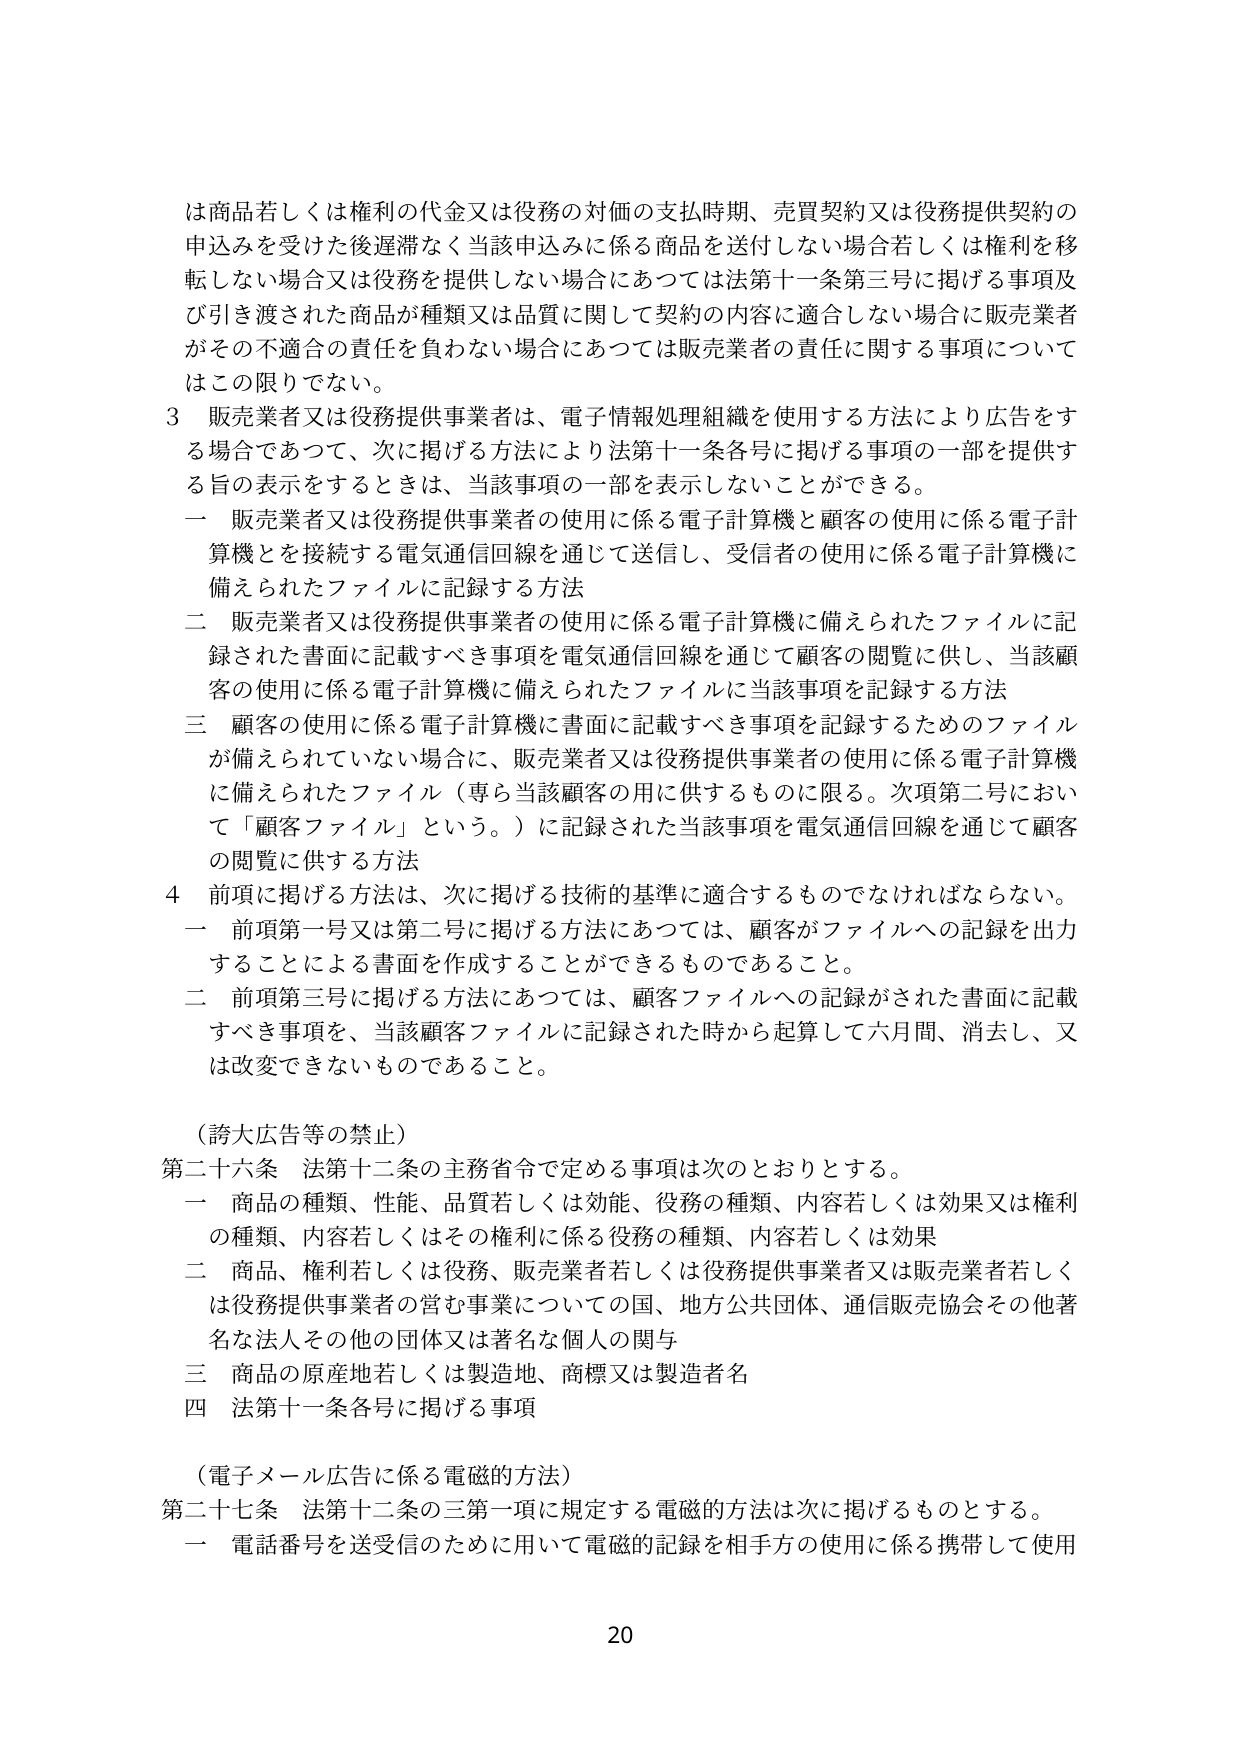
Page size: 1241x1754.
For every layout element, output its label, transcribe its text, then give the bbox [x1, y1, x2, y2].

text 一 販売業者又は役務提供事業者の使用に係る電子計算機と顧客の使用に係る電子計算機とを接続する電気通信回線を通じて送信し、受信者の使用に係る電子計算機に備えられたファイルに記録する方法 [184, 501, 1079, 604]
text 一 商品の種類、性能、品質若しくは効能、役務の種類、内容若しくは効果又は権利の種類、内容若しくはその権利に係る役務の種類、内容若しくは効果 [184, 1184, 1079, 1253]
text 二 商品、権利若しくは役務、販売業者若しくは役務提供事業者又は販売業者若しくは役務提供事業者の営む事業についての国、地方公共団体、通信販売協会その他著名な法人その他の団体又は著名な個人の関与 [184, 1253, 1079, 1355]
text ４ 前項に掲げる方法は、次に掲げる技術的基準に適合するものでなければならない。 [161, 877, 1079, 911]
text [161, 194, 1079, 399]
text ３ 販売業者又は役務提供事業者は、電子情報処理組織を使用する方法により広告をする場合であつて、次に掲げる方法により法第十一条各号に掲げる事項の一部を提供する旨の表示をするときは、当該事項の一部を表示しないことができる。 [161, 399, 1079, 501]
text 二 販売業者又は役務提供事業者の使用に係る電子計算機に備えられたファイルに記録された書面に記載すべき事項を電気通信回線を通じて顧客の閲覧に供し、当該顧客の使用に係る電子計算機に備えられたファイルに当該事項を記録する方法 [184, 604, 1079, 706]
text 四 法第十一条各号に掲げる事項 [184, 1389, 1079, 1424]
text 二 前項第三号に掲げる方法にあつては、顧客ファイルへの記録がされた書面に記載すべき事項を、当該顧客ファイルに記録された時から起算して六月間、消去し、又は改変できないものであること。 [184, 979, 1079, 1082]
text （誇大広告等の禁止） [184, 1116, 1079, 1150]
text 第二十六条 法第十二条の主務省令で定める事項は次のとおりとする。 [161, 1150, 1079, 1184]
text （電子メール広告に係る電磁的方法） [184, 1458, 1079, 1492]
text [184, 1526, 1079, 1560]
text 三 顧客の使用に係る電子計算機に書面に記載すべき事項を記録するためのファイルが備えられていない場合に、販売業者又は役務提供事業者の使用に係る電子計算機に備えられたファイル（専ら当該顧客の用に供するものに限る。次項第二号において「顧客ファイル」という。）に記録された当該事項を電気通信回線を通じて顧客の閲覧に供する方法 [184, 706, 1079, 877]
text 一 前項第一号又は第二号に掲げる方法にあつては、顧客がファイルへの記録を出力することによる書面を作成することができるものであること。 [184, 911, 1079, 979]
text 三 商品の原産地若しくは製造地、商標又は製造者名 [184, 1355, 1079, 1389]
text 第二十七条 法第十二条の三第一項に規定する電磁的方法は次に掲げるものとする。 [161, 1492, 1079, 1526]
